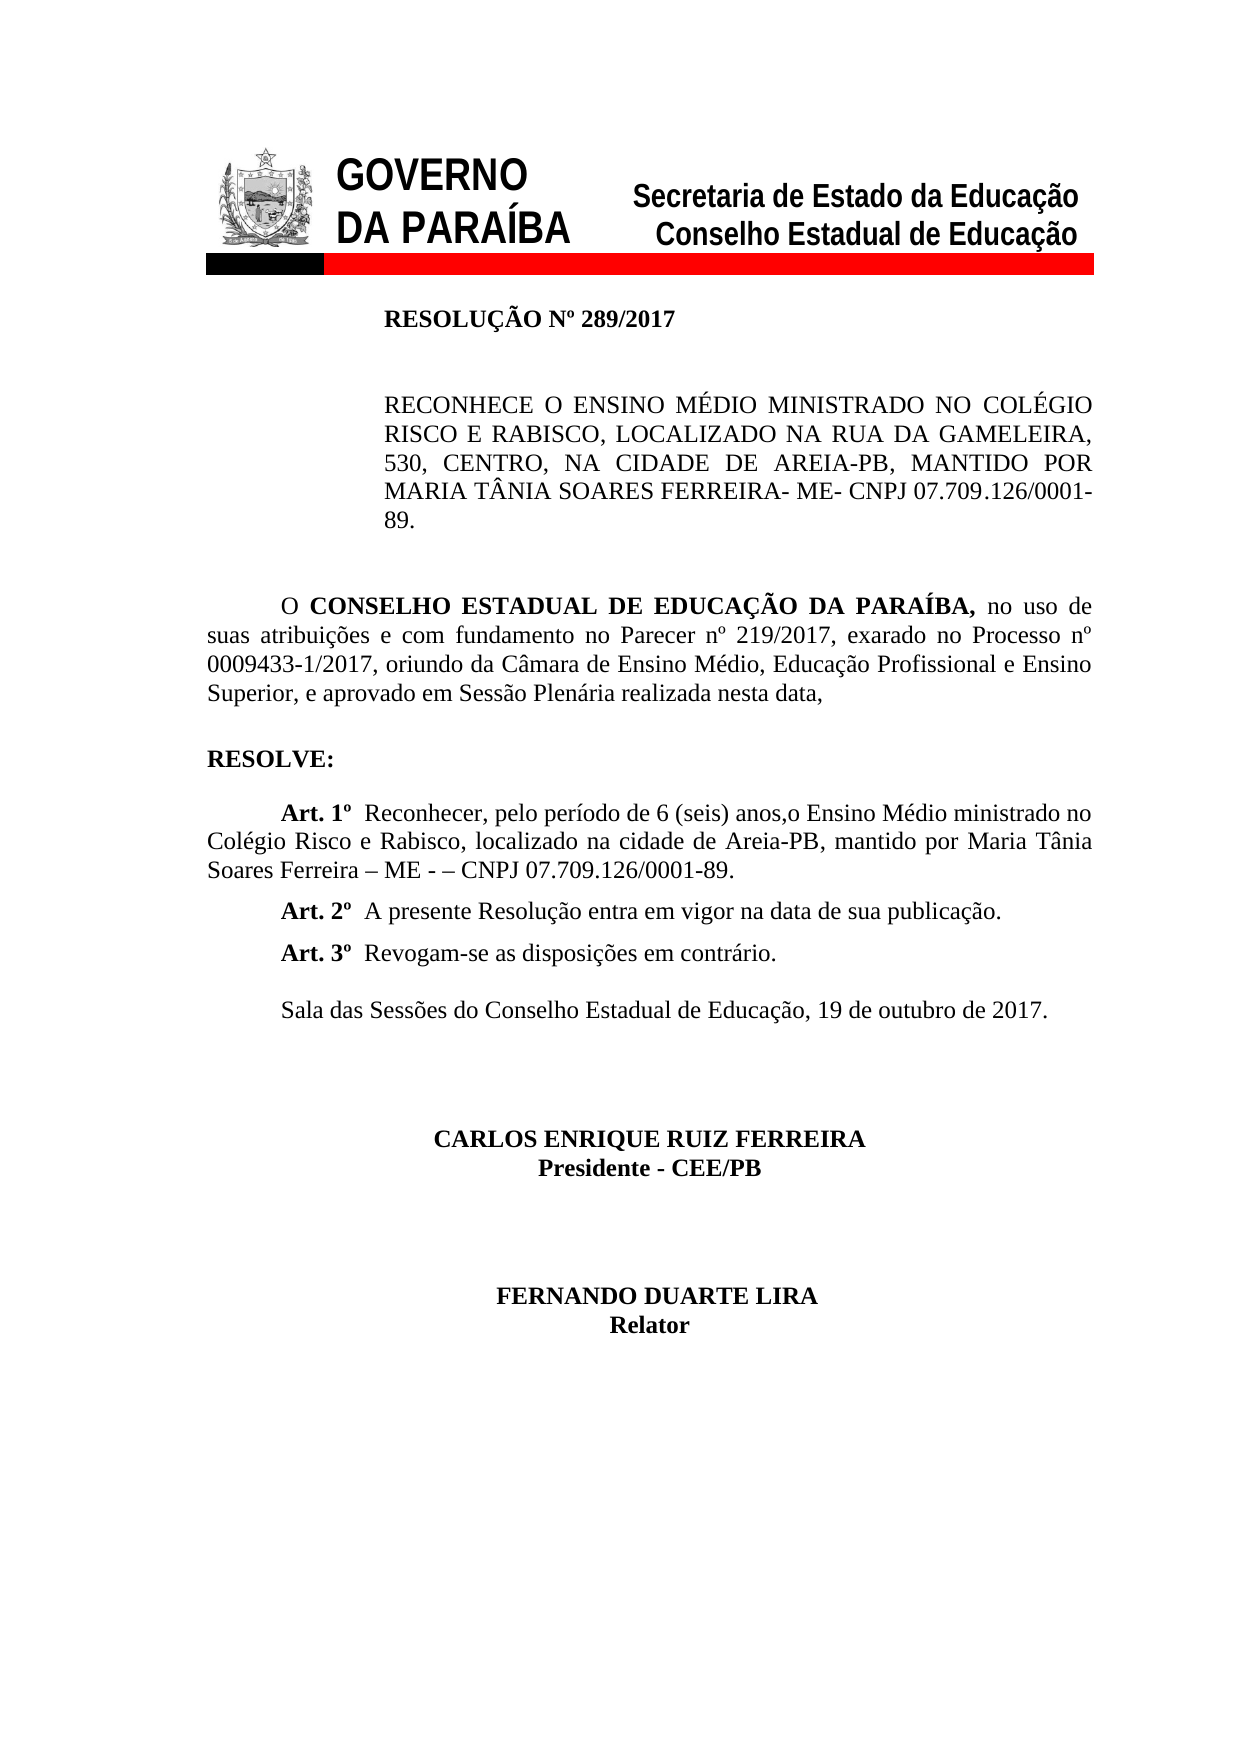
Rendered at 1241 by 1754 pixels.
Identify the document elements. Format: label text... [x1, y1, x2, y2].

text O CONSELHO ESTADUAL DE EDUCAÇÃO DA PARAÍBA, no uso de suas atribuições e com fundamento no Parecer nº 219/2017, exarado no Processo nº 0009433-1/2017, oriundo da Câmara de Ensino Médio, Educação Profissional e Ensino Superior, e aprovado em Sessão Plenária realizada nesta data, [207, 591, 1092, 706]
text RECONHECE O ENSINO MÉDIO MINISTRADO NO COLÉGIO RISCO E RABISCO, LOCALIZADO NA RUA DA GAMELEIRA, 530, CENTRO, NA CIDADE DE AREIA-PB, MANTIDO POR MARIA TÂNIA SOARES FERREIRA- ME- CNPJ 07.709.126/0001-89. [384, 390, 1092, 534]
table_cell [326, 255, 1092, 274]
table_header GOVERNO DA PARAÍBA [325, 148, 591, 253]
subtitle FERNANDO DUARTE LIRA [192, 1281, 1122, 1310]
table_header [207, 148, 325, 253]
text Art. 3º Revogam-se as disposições em contrário. [281, 938, 1092, 966]
text RESOLUÇÃO Nº 289/2017 [384, 304, 1092, 333]
table_header Secretaria de Estado da Educação Conselho Estadual de Educação [591, 148, 1093, 253]
text RESOLVE: [207, 744, 1092, 773]
picture [218, 147, 314, 247]
text Relator [207, 1310, 1092, 1339]
text Presidente - CEE/PB [207, 1153, 1092, 1181]
text Art. 2º A presente Resolução entra em vigor na data de sua publicação. [207, 896, 1092, 925]
text CARLOS ENRIQUE RUIZ FERREIRA [207, 1124, 1092, 1153]
text Art. 1º Reconhecer, pelo período de 6 (seis) anos,o Ensino Médio ministrado no Colégio Risco e Rabisco, localizado na cidade de Areia-PB, mantido por Maria Tânia Soares Ferreira – ME - – CNPJ 07.709.126/0001-89. [207, 798, 1092, 884]
text Sala das Sessões do Conselho Estadual de Educação, 19 de outubro de 2017. [207, 995, 1092, 1024]
table_cell [208, 255, 324, 274]
